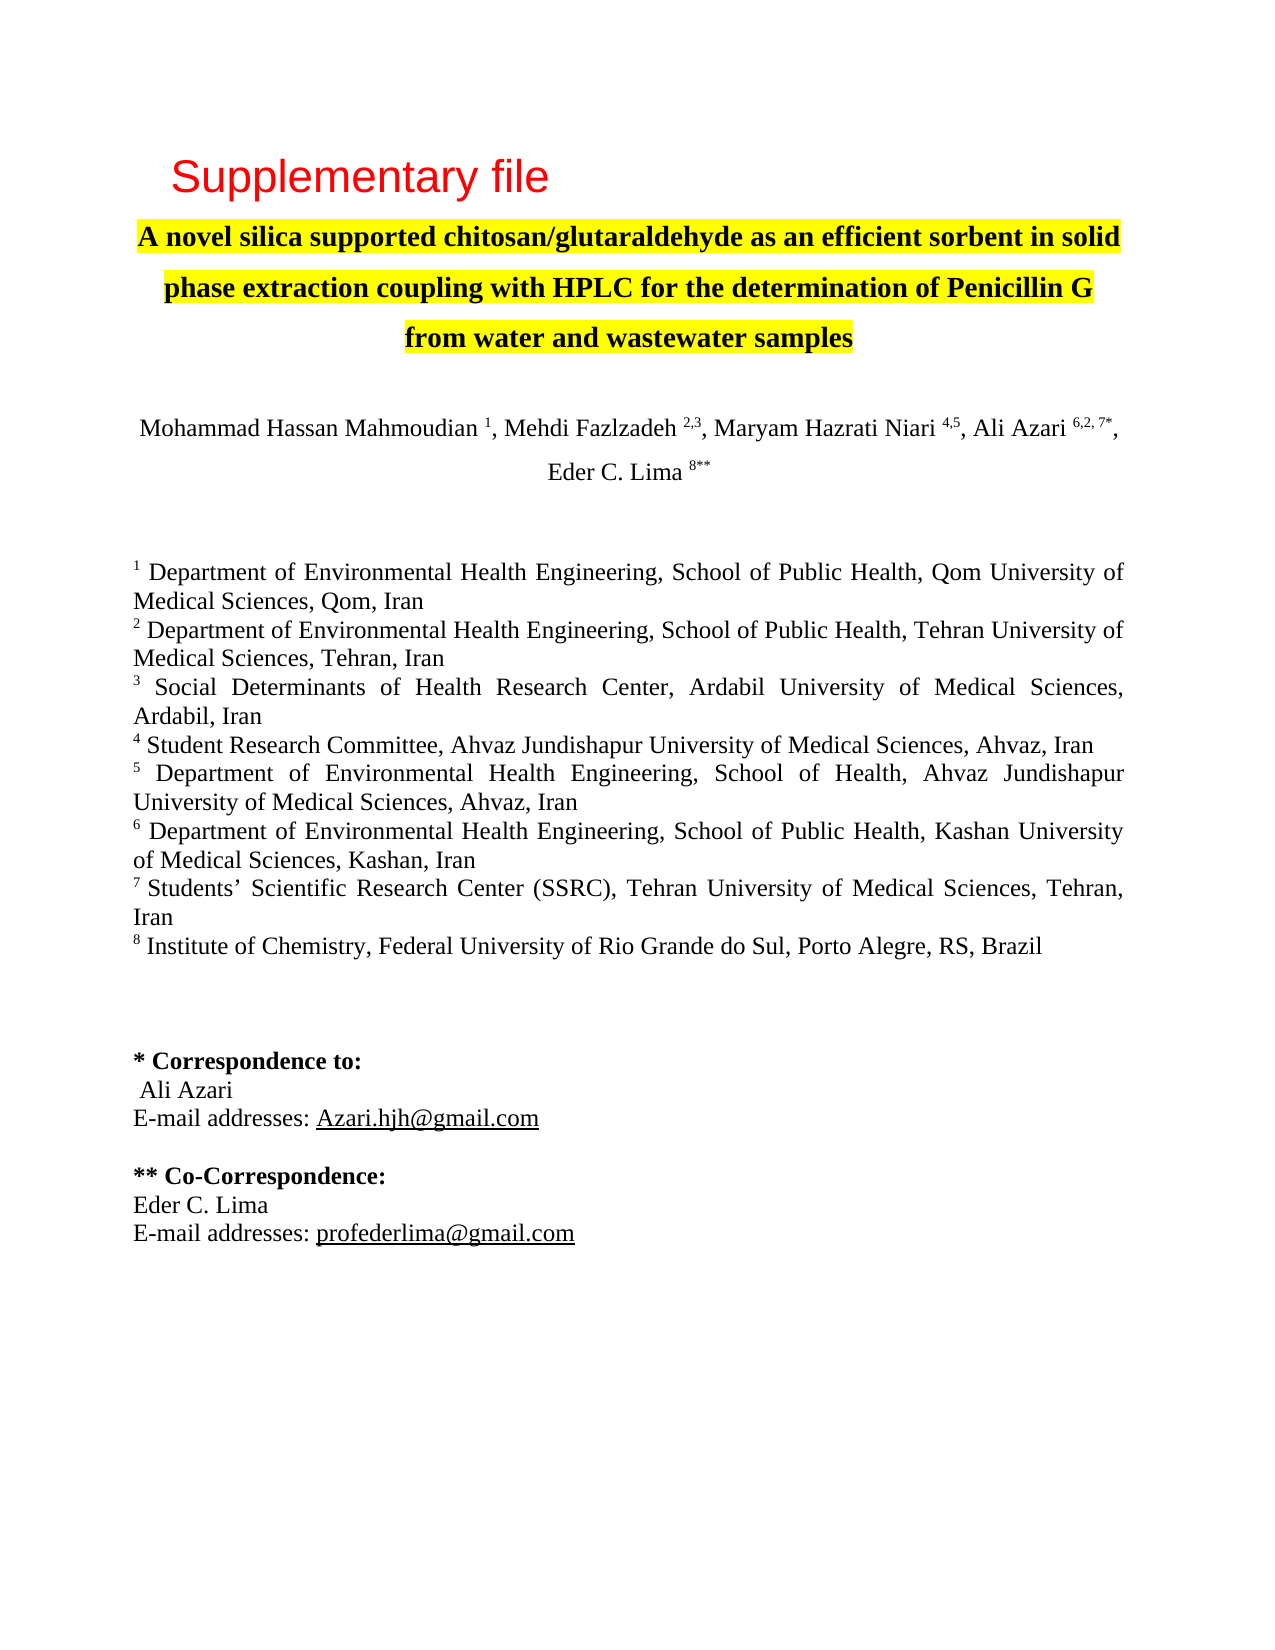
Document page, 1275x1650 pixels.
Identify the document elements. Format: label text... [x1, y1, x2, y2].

text 5 Department of Environmental Health Engineering, School of Health, Ahvaz Jundishapur University of Medical Sciences, Ahvaz, Iran [133, 758, 1125, 816]
text Supplementary file [170, 150, 1125, 203]
text E-mail addresses: Azari.hjh@gmail.com [133, 1103, 1125, 1132]
text E-mail addresses: profederlima@gmail.com [133, 1218, 1125, 1247]
text Mohammad Hassan Mahmoudian 1, Mehdi Fazlzadeh 2,3, Maryam Hazrati Niari 4,5, Ali Azari 6,2, 7*, Eder C. Lima 8** [133, 413, 1125, 485]
text 6 Department of Environmental Health Engineering, School of Public Health, Kashan University of Medical Sciences, Kashan, Iran [133, 816, 1125, 873]
text 2 Department of Environmental Health Engineering, School of Public Health, Tehran University of Medical Sciences, Tehran, Iran [133, 615, 1125, 672]
text 8 Institute of Chemistry, Federal University of Rio Grande do Sul, Porto Alegre, RS, Brazil [133, 931, 1125, 960]
text * Correspondence to: [133, 1046, 1125, 1075]
text A novel silica supported chitosan/glutaraldehyde as an efficient sorbent in solid phase extraction coupling with HPLC for the determination of Penicillin G from water and wastewater samples [133, 219, 1125, 353]
text 3 Social Determinants of Health Research Center, Ardabil University of Medical Sciences, Ardabil, Iran [133, 672, 1125, 730]
text Eder C. Lima [133, 1190, 1125, 1218]
text 4 Student Research Committee, Ahvaz Jundishapur University of Medical Sciences, Ahvaz, Iran [133, 730, 1125, 758]
text 1 Department of Environmental Health Engineering, School of Public Health, Qom University of Medical Sciences, Qom, Iran [133, 557, 1125, 615]
text 7 Students’ Scientific Research Center (SSRC), Tehran University of Medical Sciences, Tehran, Iran [133, 873, 1125, 931]
text ** Co-Correspondence: [133, 1161, 1125, 1190]
text Ali Azari [133, 1075, 1125, 1103]
